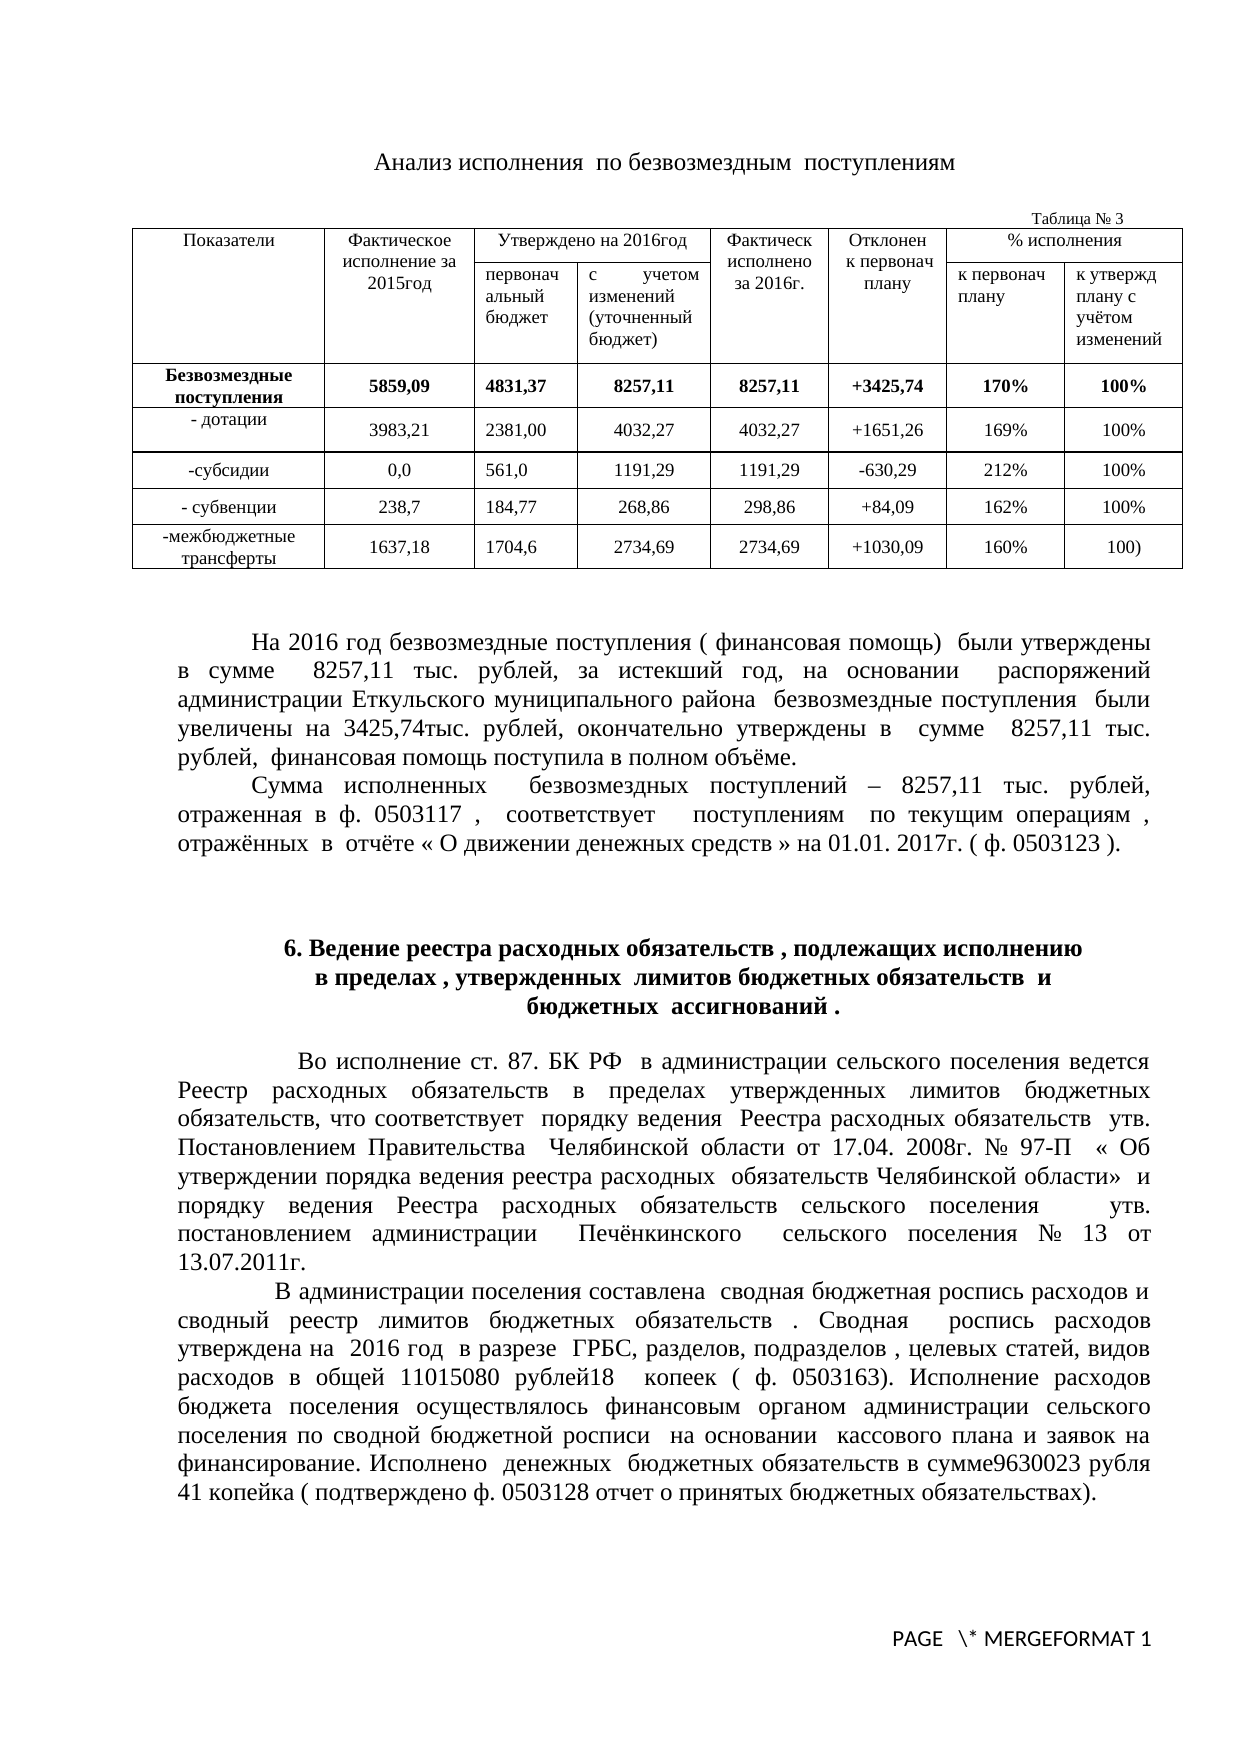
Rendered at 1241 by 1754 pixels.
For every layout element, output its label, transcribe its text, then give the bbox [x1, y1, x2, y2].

table_cell +1651,26 [829, 408, 946, 451]
table_cell 212% [947, 453, 1064, 488]
table_cell 2734,69 [711, 525, 828, 568]
table_cell 298,86 [711, 489, 828, 524]
table_cell 268,86 [578, 489, 710, 524]
text Анализ исполнения по безвозмездным поступлениям [177, 147, 1152, 176]
table_cell -межбюджетные трансферты [133, 525, 324, 568]
table_cell 170% [947, 364, 1064, 407]
table_cell 100% [1065, 408, 1182, 451]
table_cell - субвенции [133, 489, 324, 524]
table_header Отклонен к первонач плану [829, 229, 946, 363]
table_cell +84,09 [829, 489, 946, 524]
table_cell 1191,29 [578, 453, 710, 488]
text Во исполнение ст. 87. БК РФ в администрации сельского поселения ведется Реестр расходных обязательств в пределах утвержденных лимитов бюджетных обязательств, что соответствует порядку ведения Реестра расходных обязательств утв. Постановлением Правительства Челябинской области от 17.04. 2008г. № 97-П « Об утверждении порядка ведения реестра расходных обязательств Челябинской области» и порядку ведения Реестра расходных обязательств сельского поселения утв. постановлением администрации Печёнкинского сельского поселения № 13 от 13.07.2011г. [177, 1046, 1152, 1276]
table_cell 561,0 [475, 453, 577, 488]
table_cell 8257,11 [578, 364, 710, 407]
text в пределах , утвержденных лимитов бюджетных обязательств и [215, 962, 1152, 991]
table_cell 100) [1065, 525, 1182, 568]
table_cell -субсидии [133, 453, 324, 488]
table_cell +1030,09 [829, 525, 946, 568]
text На 2016 год безвозмездные поступления ( финансовая помощь) были утверждены в сумме 8257,11 тыс. рублей, за истекший год, на основании распоряжений администрации Еткульского муниципального района безвозмездные поступления были увеличены на 3425,74тыс. рублей, окончательно утверждены в сумме 8257,11 тыс. рублей, финансовая помощь поступила в полном объёме. [177, 627, 1152, 770]
table_cell 1637,18 [325, 525, 474, 568]
text бюджетных ассигнований . [215, 991, 1152, 1020]
table_cell 4032,27 [578, 408, 710, 451]
table_cell с учетом изменений (уточненный бюджет) [578, 263, 710, 363]
table_cell 8257,11 [711, 364, 828, 407]
table_cell первоначальный бюджет [475, 263, 577, 363]
table_cell 1191,29 [711, 453, 828, 488]
table_cell к первонач плану [947, 263, 1064, 363]
table_cell 4032,27 [711, 408, 828, 451]
table_cell 169% [947, 408, 1064, 451]
table_cell 5859,09 [325, 364, 474, 407]
text В администрации поселения составлена сводная бюджетная роспись расходов и сводный реестр лимитов бюджетных обязательств . Сводная роспись расходов утверждена на 2016 год в разрезе ГРБС, разделов, подразделов , целевых статей, видов расходов в общей 11015080 рублей18 копеек ( ф. 0503163). Исполнение расходов бюджета поселения осуществлялось финансовым органом администрации сельского поселения по сводной бюджетной росписи на основании кассового плана и заявок на финансирование. Исполнено денежных бюджетных обязательств в сумме9630023 рубля 41 копейка ( подтверждено ф. 0503128 отчет о принятых бюджетных обязательствах). [177, 1276, 1152, 1506]
table_cell 0,0 [325, 453, 474, 488]
table_cell +3425,74 [829, 364, 946, 407]
table_cell 184,77 [475, 489, 577, 524]
table_header Показатели [133, 229, 324, 363]
table_cell 3983,21 [325, 408, 474, 451]
table_cell 238,7 [325, 489, 474, 524]
table_cell 1704,6 [475, 525, 577, 568]
table_cell 100% [1065, 489, 1182, 524]
table_cell - дотации [133, 408, 324, 451]
text Таблица № 3 [190, 209, 1152, 228]
table_cell 2381,00 [475, 408, 577, 451]
table_cell 100% [1065, 453, 1182, 488]
table_cell Безвозмездные поступления [133, 364, 324, 407]
table_cell -630,29 [829, 453, 946, 488]
table_cell 2734,69 [578, 525, 710, 568]
table_cell 160% [947, 525, 1064, 568]
table_header Фактическисполнено за 2016г. [711, 229, 828, 363]
text Сумма исполненных безвозмездных поступлений – 8257,11 тыс. рублей, отраженная в ф. 0503117 , соответствует поступлениям по текущим операциям , отражённых в отчёте « О движении денежных средств » на 01.01. 2017г. ( ф. 0503123 ). [177, 770, 1152, 857]
table_header Утверждено на 2016год [475, 229, 710, 262]
table_cell 162% [947, 489, 1064, 524]
text 6. Ведение реестра расходных обязательств , подлежащих исполнению [215, 933, 1152, 962]
table_header % исполнения [947, 229, 1182, 262]
table_cell 100% [1065, 364, 1182, 407]
table_cell 4831,37 [475, 364, 577, 407]
table_cell к утвержд плану с учётом изменений [1065, 263, 1182, 363]
table_header Фактическое исполнение за 2015год [325, 229, 474, 363]
